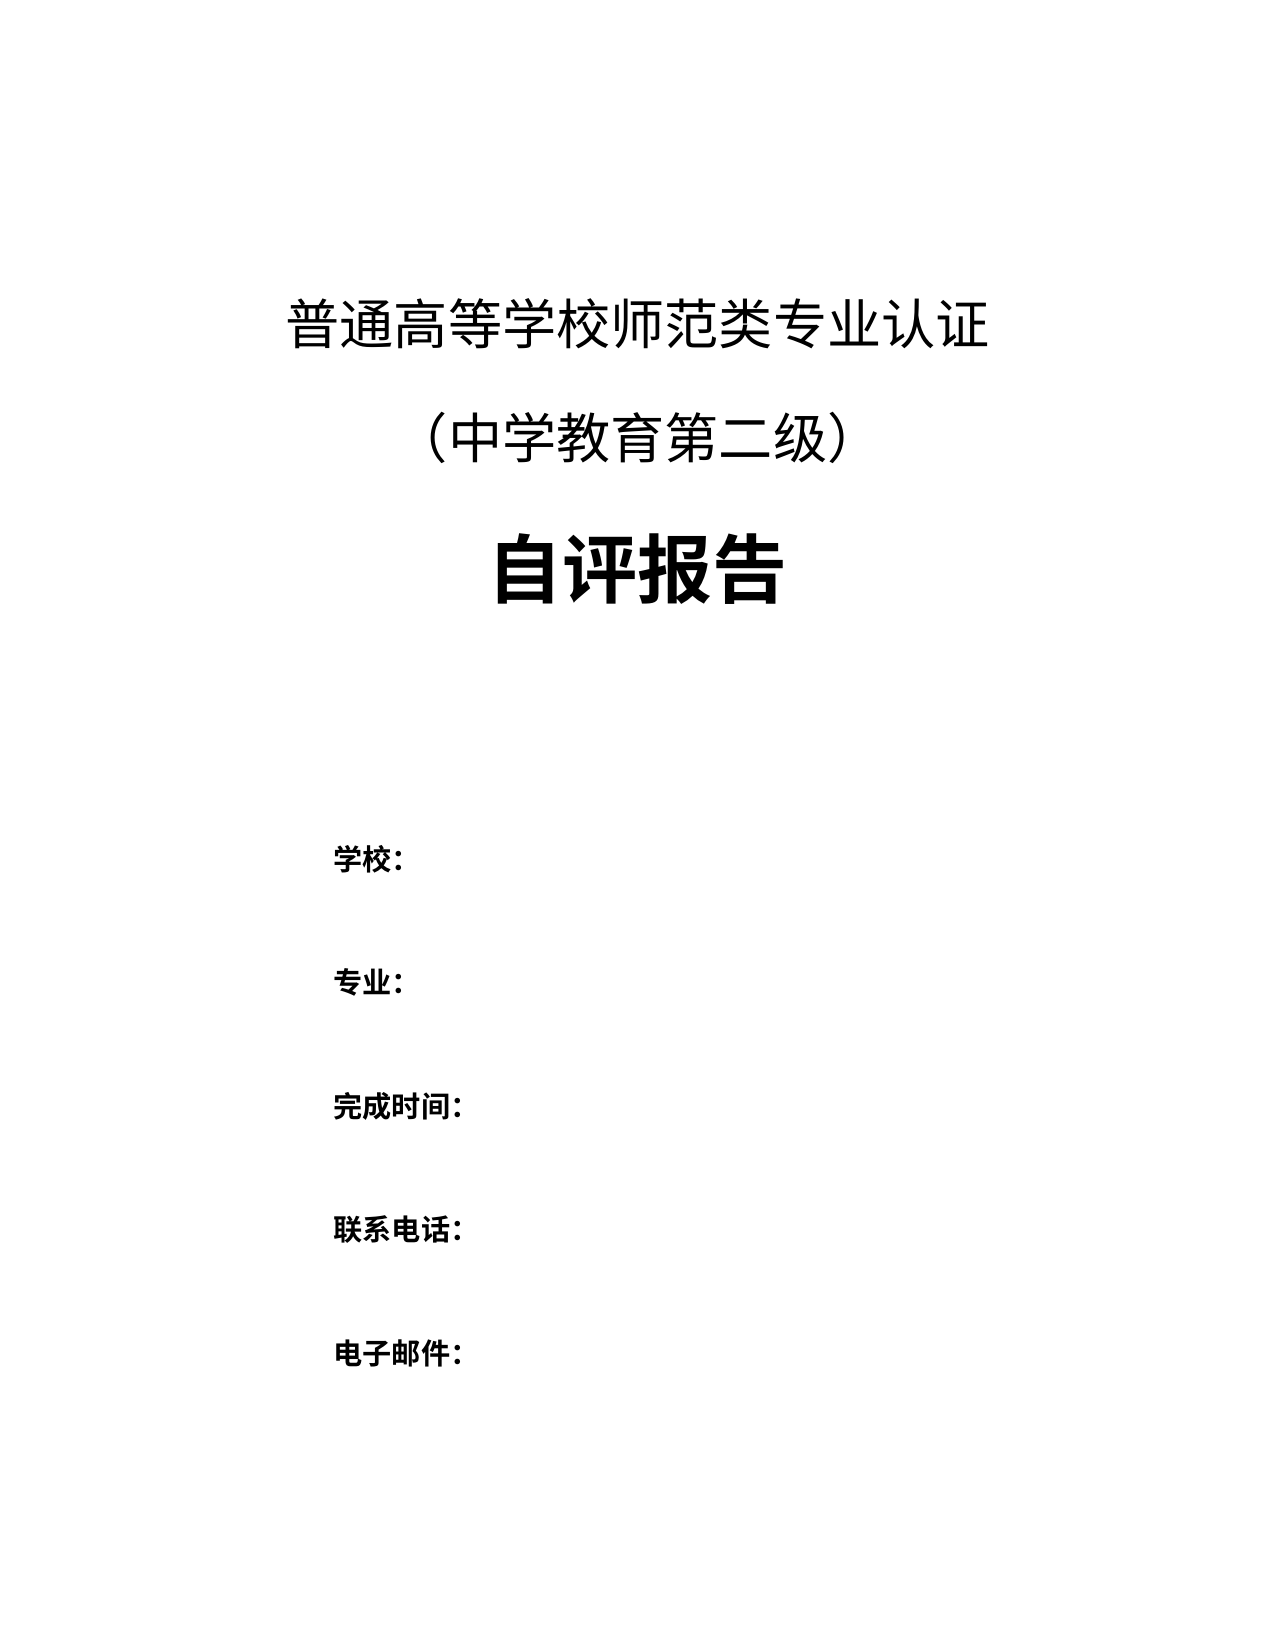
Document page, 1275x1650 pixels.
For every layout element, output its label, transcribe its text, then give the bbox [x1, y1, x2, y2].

text 专业： [187, 948, 1087, 1013]
text 自评报告 [187, 500, 1087, 630]
text 学校： [187, 825, 1087, 890]
text 普通高等学校师范类专业认证 [187, 272, 1087, 370]
text 完成时间： [187, 1072, 1087, 1137]
text （中学教育第二级） [187, 386, 1087, 484]
text 电子邮件： [187, 1319, 1087, 1384]
text 联系电话： [187, 1196, 1087, 1261]
